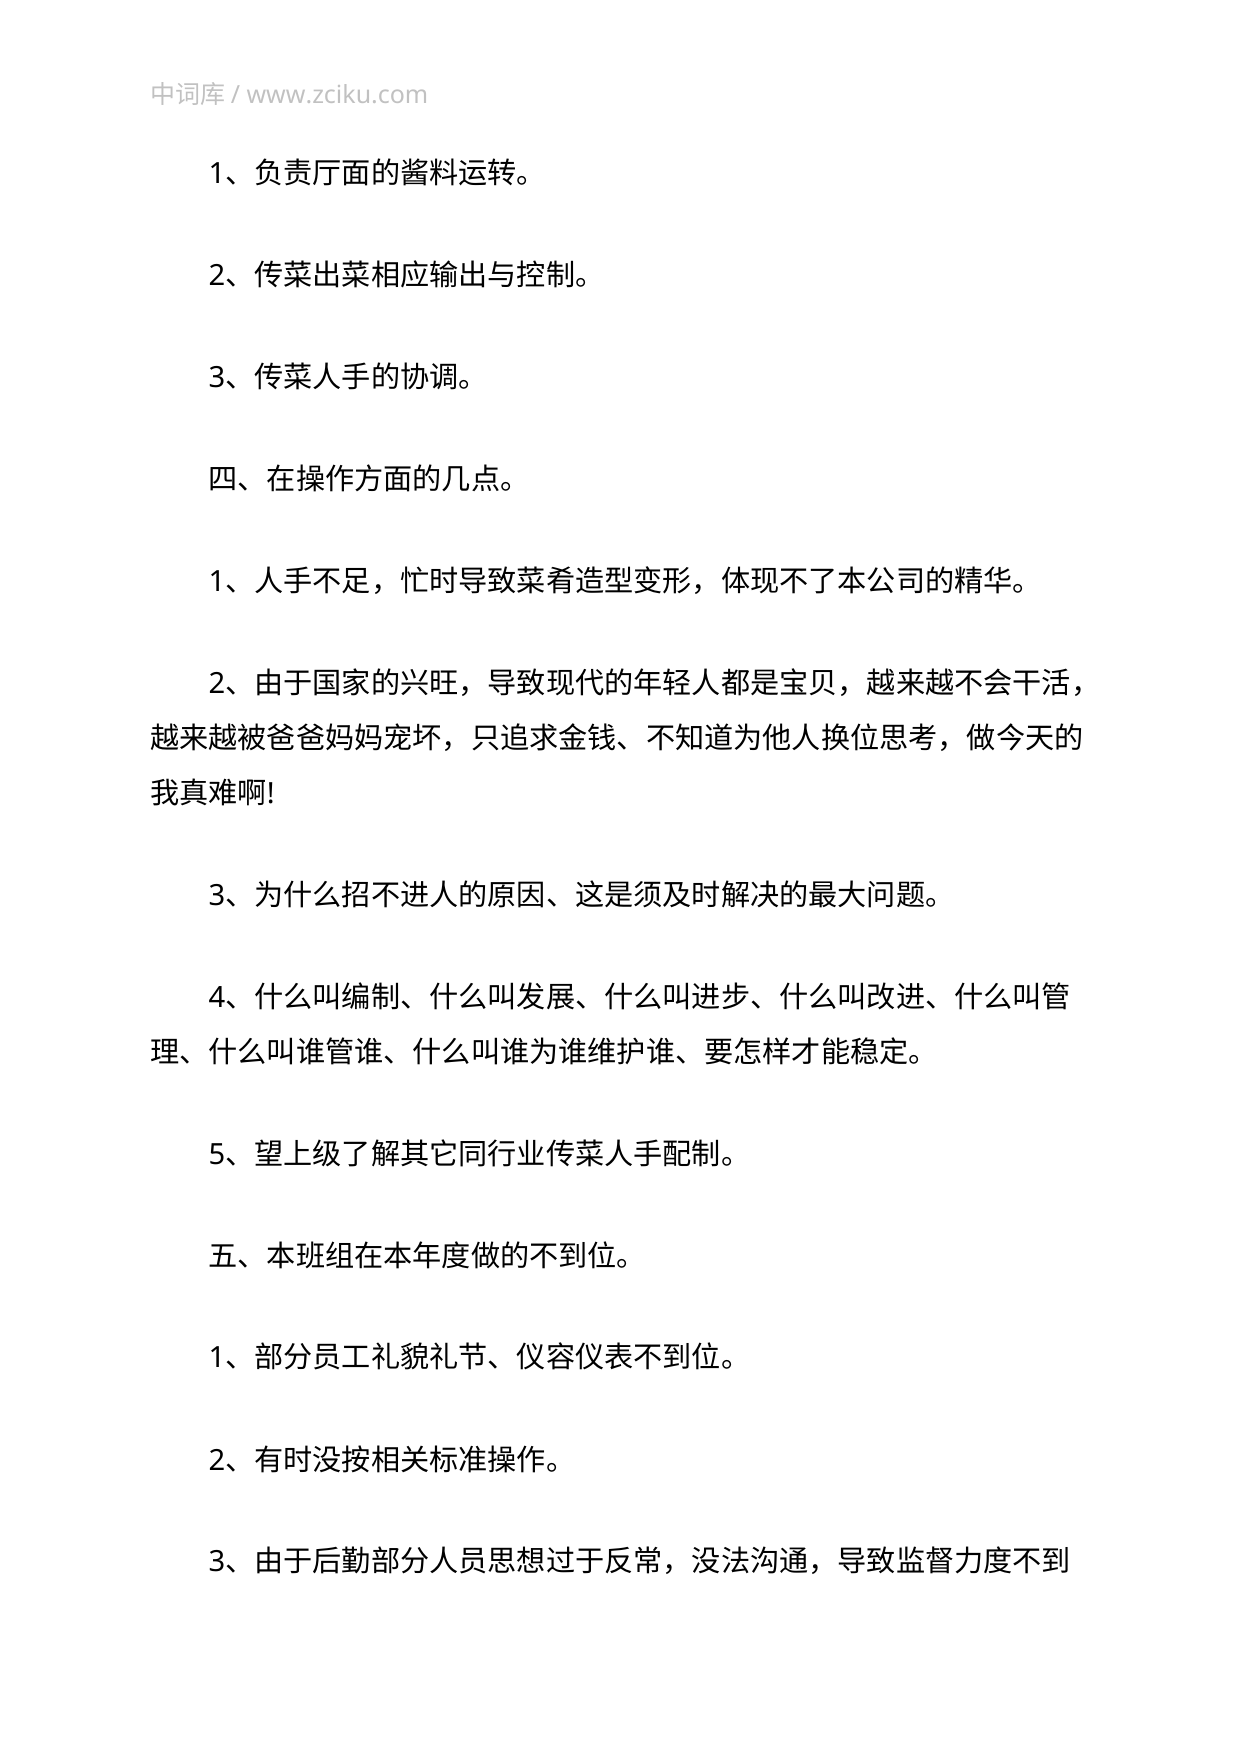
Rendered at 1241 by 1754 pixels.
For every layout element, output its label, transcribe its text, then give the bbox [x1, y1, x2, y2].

text 五、本班组在本年度做的不到位。 [150, 1232, 1090, 1274]
text 4、什么叫编制、什么叫发展、什么叫进步、什么叫改进、什么叫管理、什么叫谁管谁、什么叫谁为谁维护谁、要怎样才能稳定。 [150, 973, 1090, 1071]
text 1、人手不足，忙时导致菜肴造型变形，体现不了本公司的精华。 [150, 558, 1090, 600]
text 3、为什么招不进人的原因、这是须及时解决的最大问题。 [150, 872, 1090, 914]
text 1、部分员工礼貌礼节、仪容仪表不到位。 [150, 1334, 1090, 1376]
text 四、在操作方面的几点。 [150, 456, 1090, 498]
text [150, 1538, 1090, 1580]
text 1、负责厅面的酱料运转。 [150, 150, 1090, 192]
text 3、传菜人手的协调。 [150, 354, 1090, 396]
text 2、传菜出菜相应输出与控制。 [150, 252, 1090, 294]
text 5、望上级了解其它同行业传菜人手配制。 [150, 1130, 1090, 1173]
text 2、由于国家的兴旺，导致现代的年轻人都是宝贝，越来越不会干活，越来越被爸爸妈妈宠坏，只追求金钱、不知道为他人换位思考，做今天的我真难啊! [150, 660, 1090, 812]
text 2、有时没按相关标准操作。 [150, 1436, 1090, 1478]
